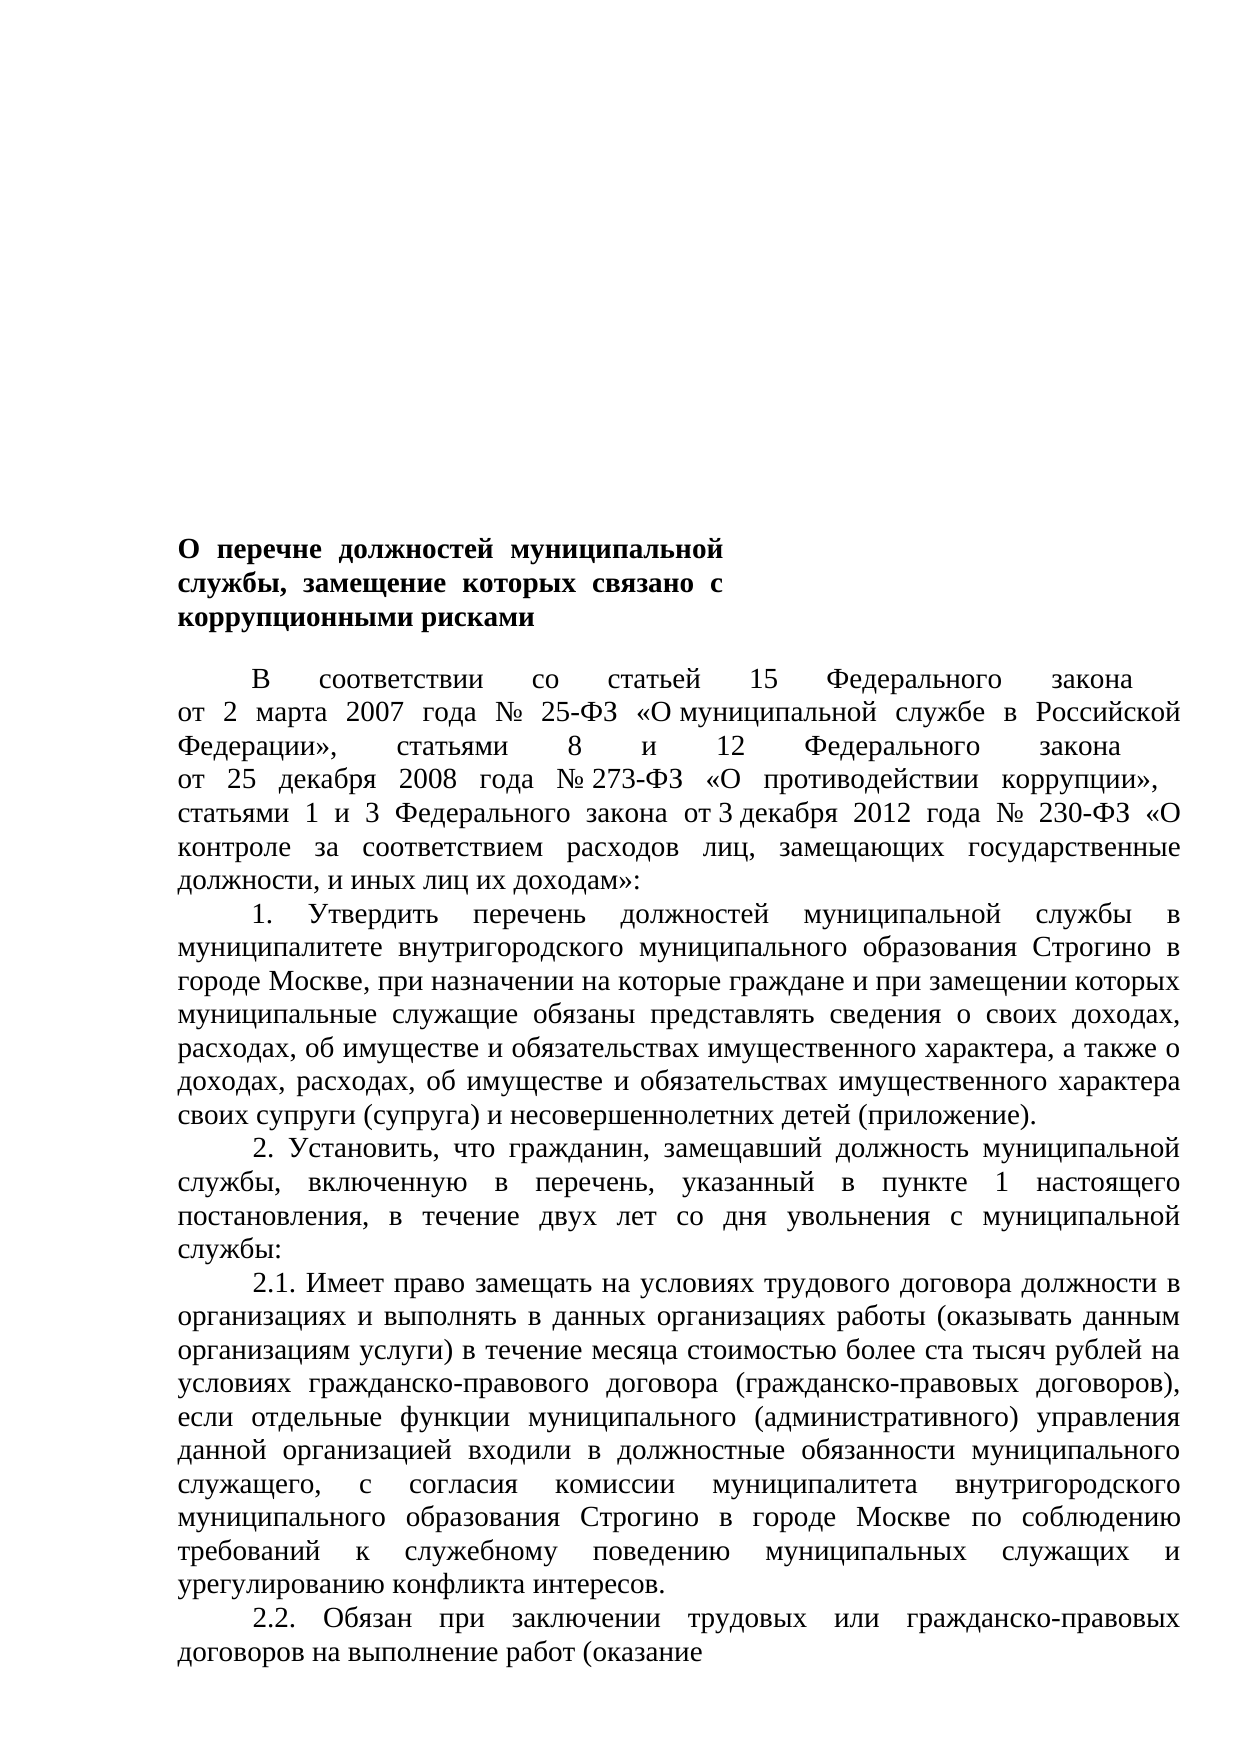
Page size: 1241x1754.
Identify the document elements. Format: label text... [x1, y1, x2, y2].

text 2.2. Обязан при заключении трудовых или гражданско-правовых договоров на выполнение работ (оказание [177, 1600, 1181, 1667]
text 2. Установить, что гражданин, замещавший должность муниципальной службы, включенную в перечень, указанный в пункте 1 настоящего постановления, в течение двух лет со дня увольнения с муниципальной службы: [177, 1131, 1181, 1265]
text 2.1. Имеет право замещать на условиях трудового договора должности в организациях и выполнять в данных организациях работы (оказывать данным организациям услуги) в течение месяца стоимостью более ста тысяч рублей на условиях гражданско-правового договора (гражданско-правовых договоров), если отдельные функции муниципального (административного) управления данной организацией входили в должностные обязанности муниципального служащего, с согласия комиссии муниципалитета внутригородского муниципального образования Строгино в городе Москве по соблюдению требований к служебному поведению муниципальных служащих и урегулированию конфликта интересов. [177, 1265, 1181, 1600]
text О перечне должностей муниципальной службы, замещение которых связано с коррупционными рисками [177, 532, 723, 632]
text 1. Утвердить перечень должностей муниципальной службы в муниципалитете внутригородского муниципального образования Строгино в городе Москве, при назначении на которые граждане и при замещении которых муниципальные служащие обязаны представлять сведения о своих доходах, расходах, об имуществе и обязательствах имущественного характера, а также о доходах, расходах, об имуществе и обязательствах имущественного характера своих супруги (супруга) и несовершеннолетних детей (приложение). [177, 896, 1181, 1131]
text В соответствии со статьей 15 Федерального закона от 2 марта 2007 года № 25-ФЗ «О муниципальной службе в Российской Федерации», статьями 8 и 12 Федерального закона от 25 декабря 2008 года № 273-ФЗ «О противодействии коррупции», статьями 1 и 3 Федерального закона от 3 декабря 2012 года № 230-ФЗ «О контроле за соответствием расходов лиц, замещающих государственные должности, и иных лиц их доходам»: [177, 661, 1181, 896]
